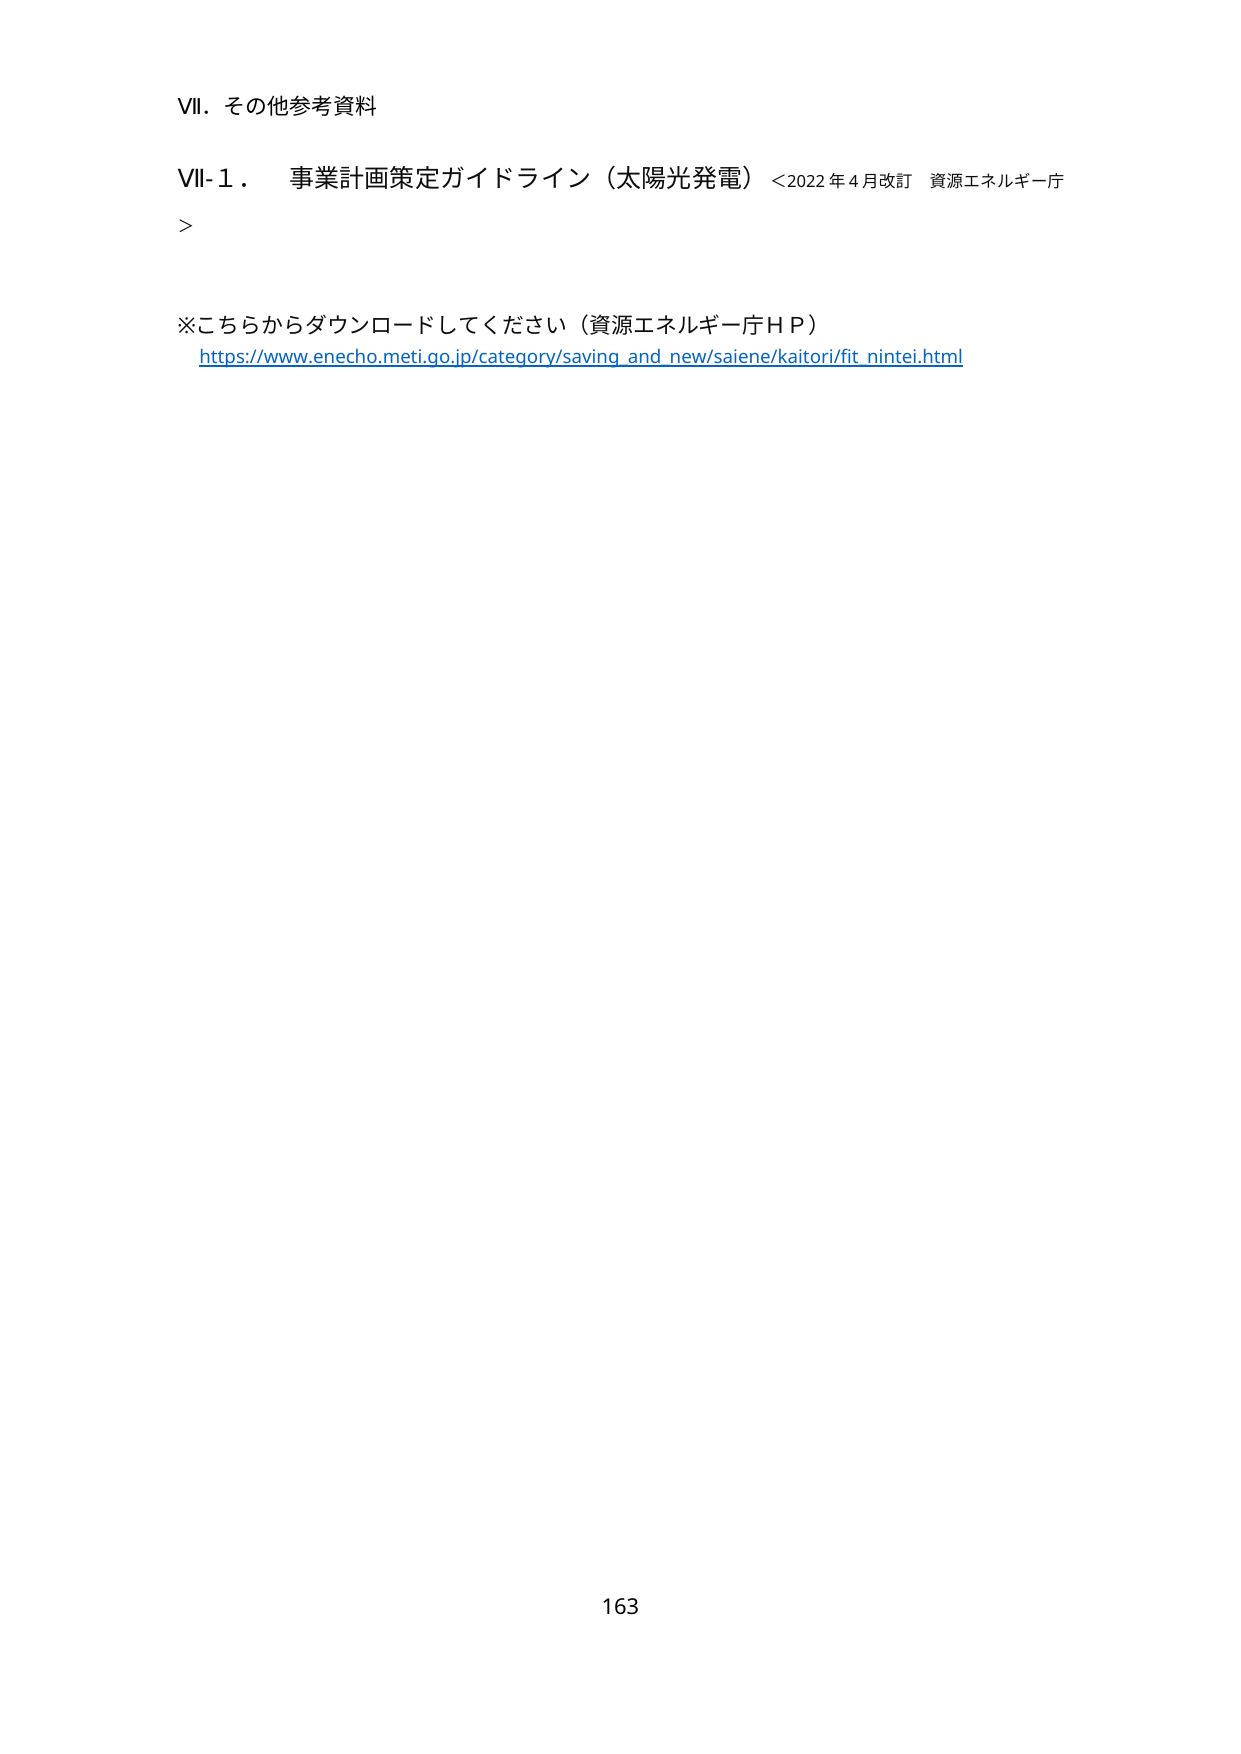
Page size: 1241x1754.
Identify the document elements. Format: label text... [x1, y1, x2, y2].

text ※こちらからダウンロードしてください（資源エネルギー庁ＨＰ） [177, 307, 1065, 340]
text https://www.enecho.meti.go.jp/category/saving_and_new/saiene/kaitori/fit_nintei.html [177, 340, 1065, 373]
text Ⅶ-１． 事業計画策定ガイドライン（太陽光発電）＜2022年4月改訂 資源エネルギー庁＞ [177, 144, 1065, 242]
